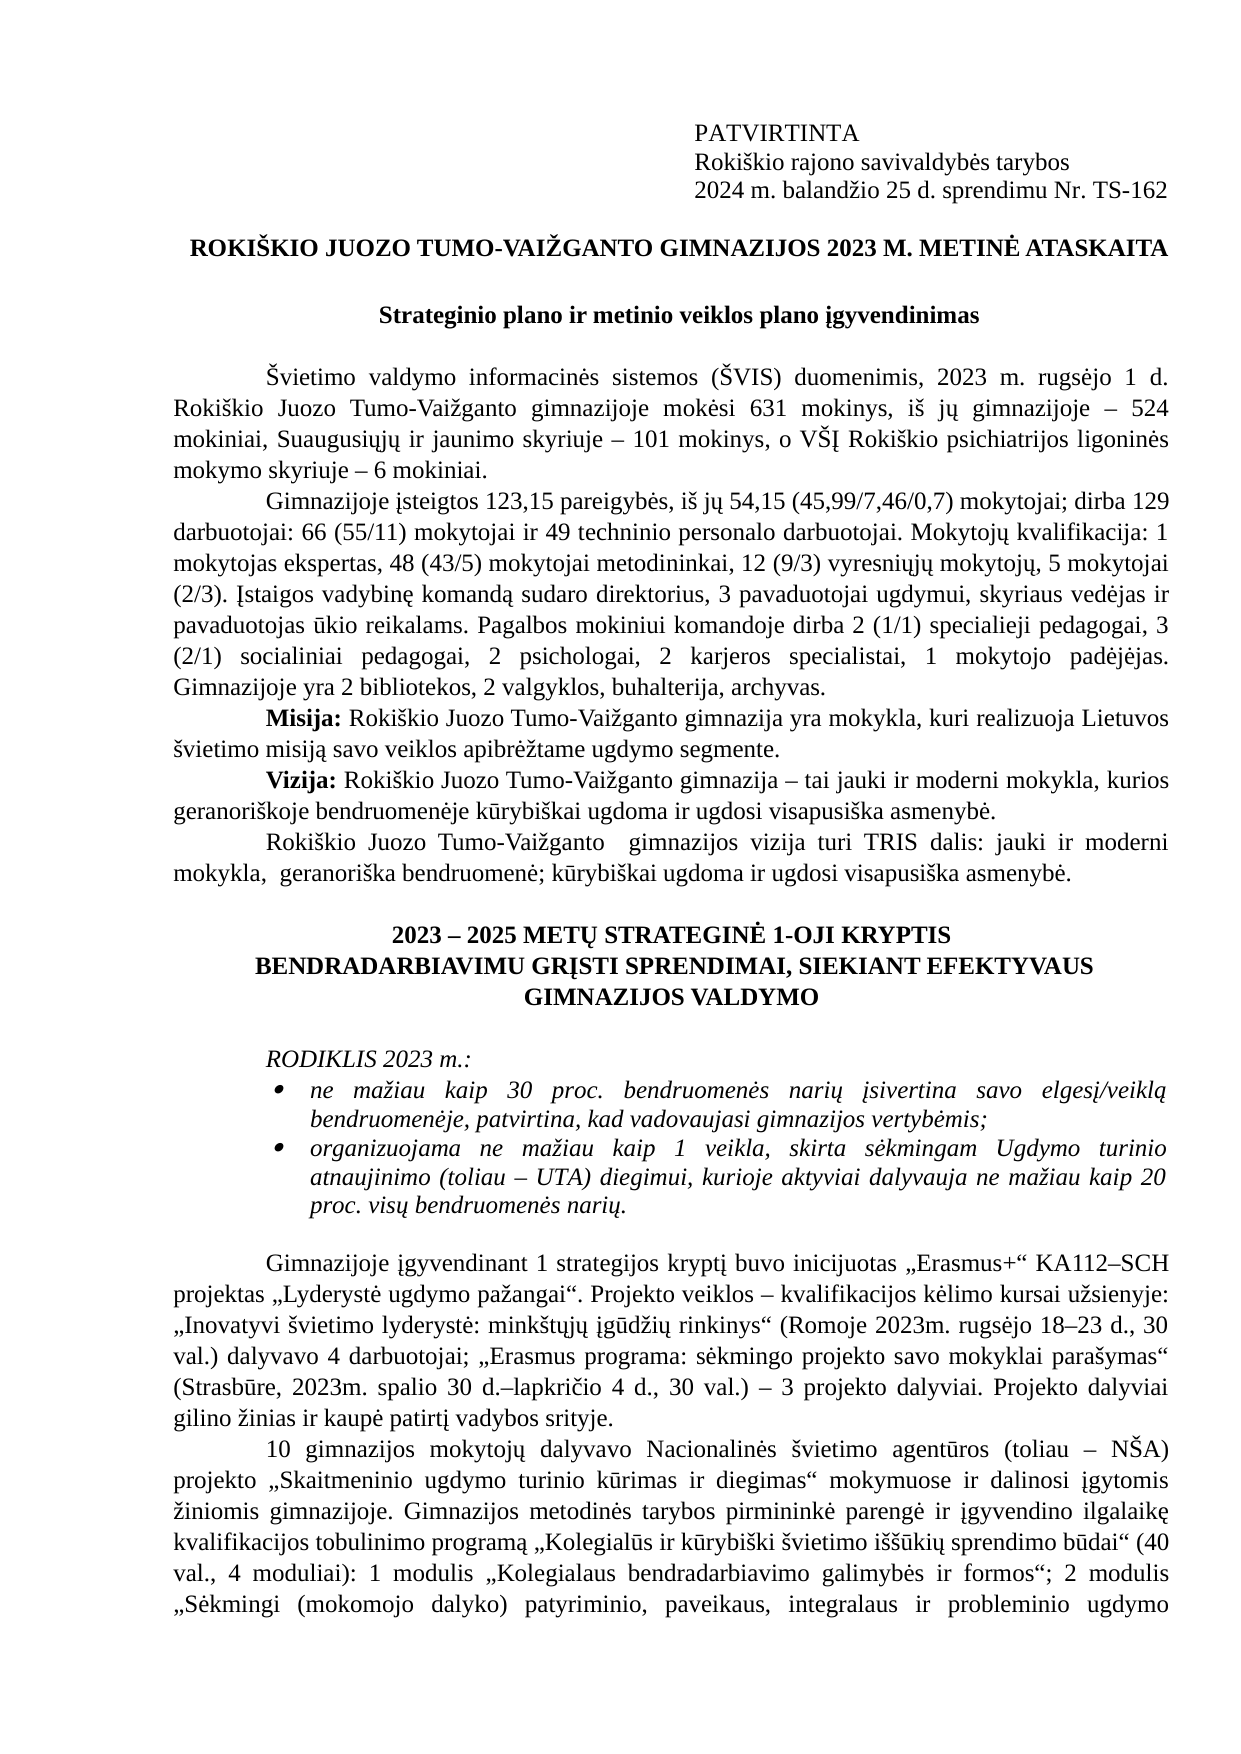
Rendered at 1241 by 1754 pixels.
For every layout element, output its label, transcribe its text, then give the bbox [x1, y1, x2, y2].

text Strateginio plano ir metinio veiklos plano įgyvendinimas [177, 300, 1181, 329]
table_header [162, 331, 1181, 1618]
text PATVIRTINTA [177, 118, 1181, 147]
text 2024 m. balandžio 25 d. sprendimu Nr. TS-162 [574, 176, 1181, 204]
text ROKIŠKIO JUOZO TUMO-VAIŽGANTO GIMNAZIJOS 2023 M. METINĖ ATASKAITA [177, 233, 1181, 262]
text Rokiškio rajono savivaldybės tarybos [177, 147, 1181, 176]
